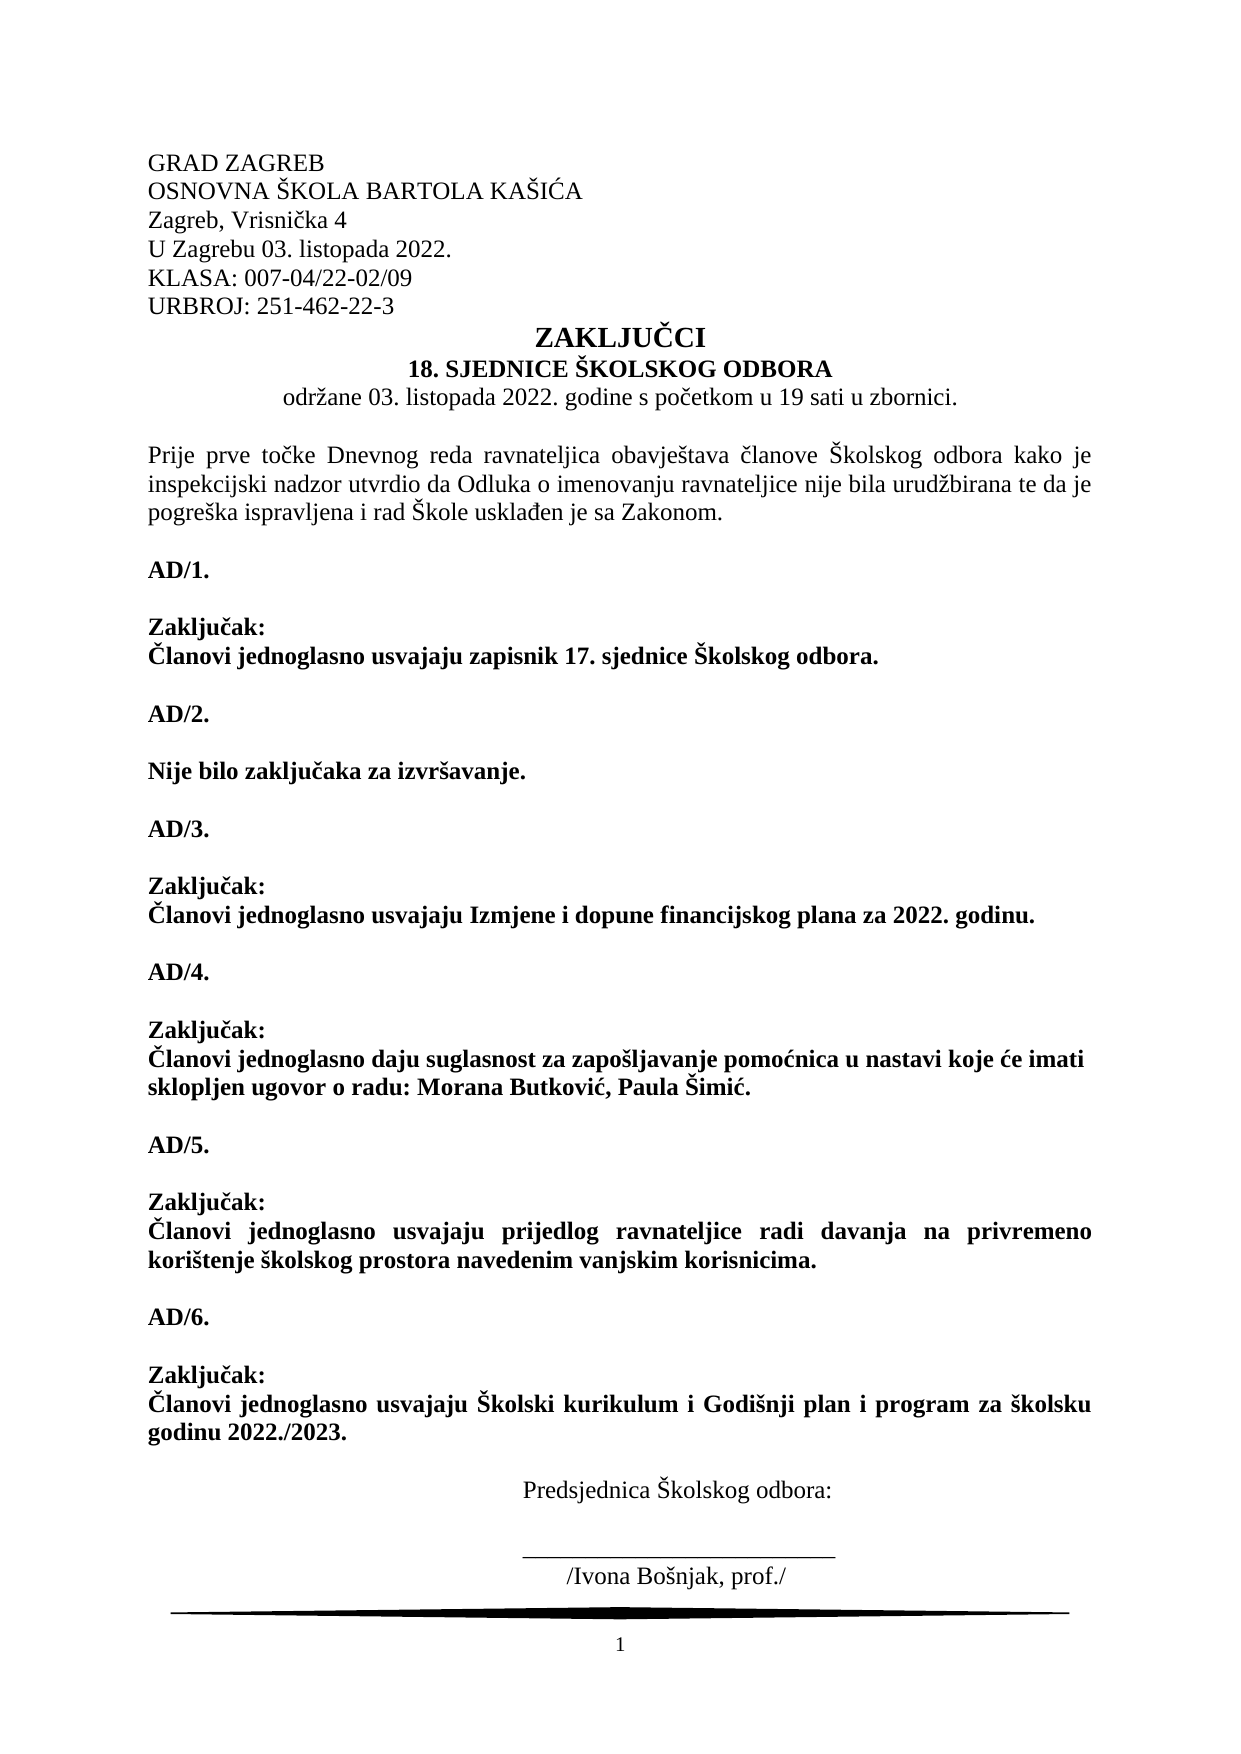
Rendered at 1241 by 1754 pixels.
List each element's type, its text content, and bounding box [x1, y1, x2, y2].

text ZAKLJUČCI [148, 320, 1093, 354]
text Članovi jednoglasno usvajaju zapisnik 17. sjednice Školskog odbora. [148, 641, 1093, 670]
text Članovi jednoglasno usvajaju prijedlog ravnateljice radi davanja na privremeno korištenje školskog prostora navedenim vanjskim korisnicima. [148, 1216, 1093, 1274]
text AD/2. [148, 699, 1093, 727]
text Članovi jednoglasno daju suglasnost za zapošljavanje pomoćnica u nastavi koje će imati sklopljen ugovor o radu: Morana Butković, Paula Šimić. [148, 1044, 1093, 1101]
text /Ivona Bošnjak, prof./ [148, 1561, 1093, 1590]
text U Zagrebu 03. listopada 2022. [148, 234, 1093, 263]
text AD/1. [148, 555, 1093, 584]
text URBROJ: 251-462-22-3 [148, 291, 1093, 320]
text Zaključak: [148, 1187, 1093, 1216]
text Zaključak: [148, 1015, 1093, 1044]
text AD/3. [148, 814, 1093, 842]
text 18. SJEDNICE ŠKOLSKOG ODBORA [148, 354, 1093, 382]
text OSNOVNA ŠKOLA BARTOLA KAŠIĆA [148, 176, 1093, 205]
text _________________________ [148, 1532, 1093, 1561]
text GRAD ZAGREB [148, 148, 1093, 176]
text Zaključak: [148, 871, 1093, 900]
text AD/5. [148, 1130, 1093, 1159]
text Članovi jednoglasno usvajaju Školski kurikulum i Godišnji plan i program za školsku godinu 2022./2023. [148, 1389, 1093, 1446]
text Zagreb, Vrisnička 4 [148, 205, 1093, 234]
text KLASA: 007-04/22-02/09 [148, 263, 1093, 291]
text AD/6. [148, 1302, 1093, 1331]
text AD/4. [148, 957, 1093, 986]
text Članovi jednoglasno usvajaju Izmjene i dopune financijskog plana za 2022. godinu. [148, 900, 1093, 929]
text Predsjednica Školskog odbora: [148, 1475, 1093, 1504]
text održane 03. listopada 2022. godine s početkom u 19 sati u zbornici. [148, 382, 1093, 411]
text Zaključak: [148, 612, 1093, 641]
text Nije bilo zaključaka za izvršavanje. [148, 756, 1093, 785]
text Zaključak: [148, 1360, 1093, 1389]
text Prije prve točke Dnevnog reda ravnateljica obavještava članove Školskog odbora kako je inspekcijski nadzor utvrdio da Odluka o imenovanju ravnateljice nije bila urudžbirana te da je pogreška ispravljena i rad Škole usklađen je sa Zakonom. [148, 440, 1093, 526]
